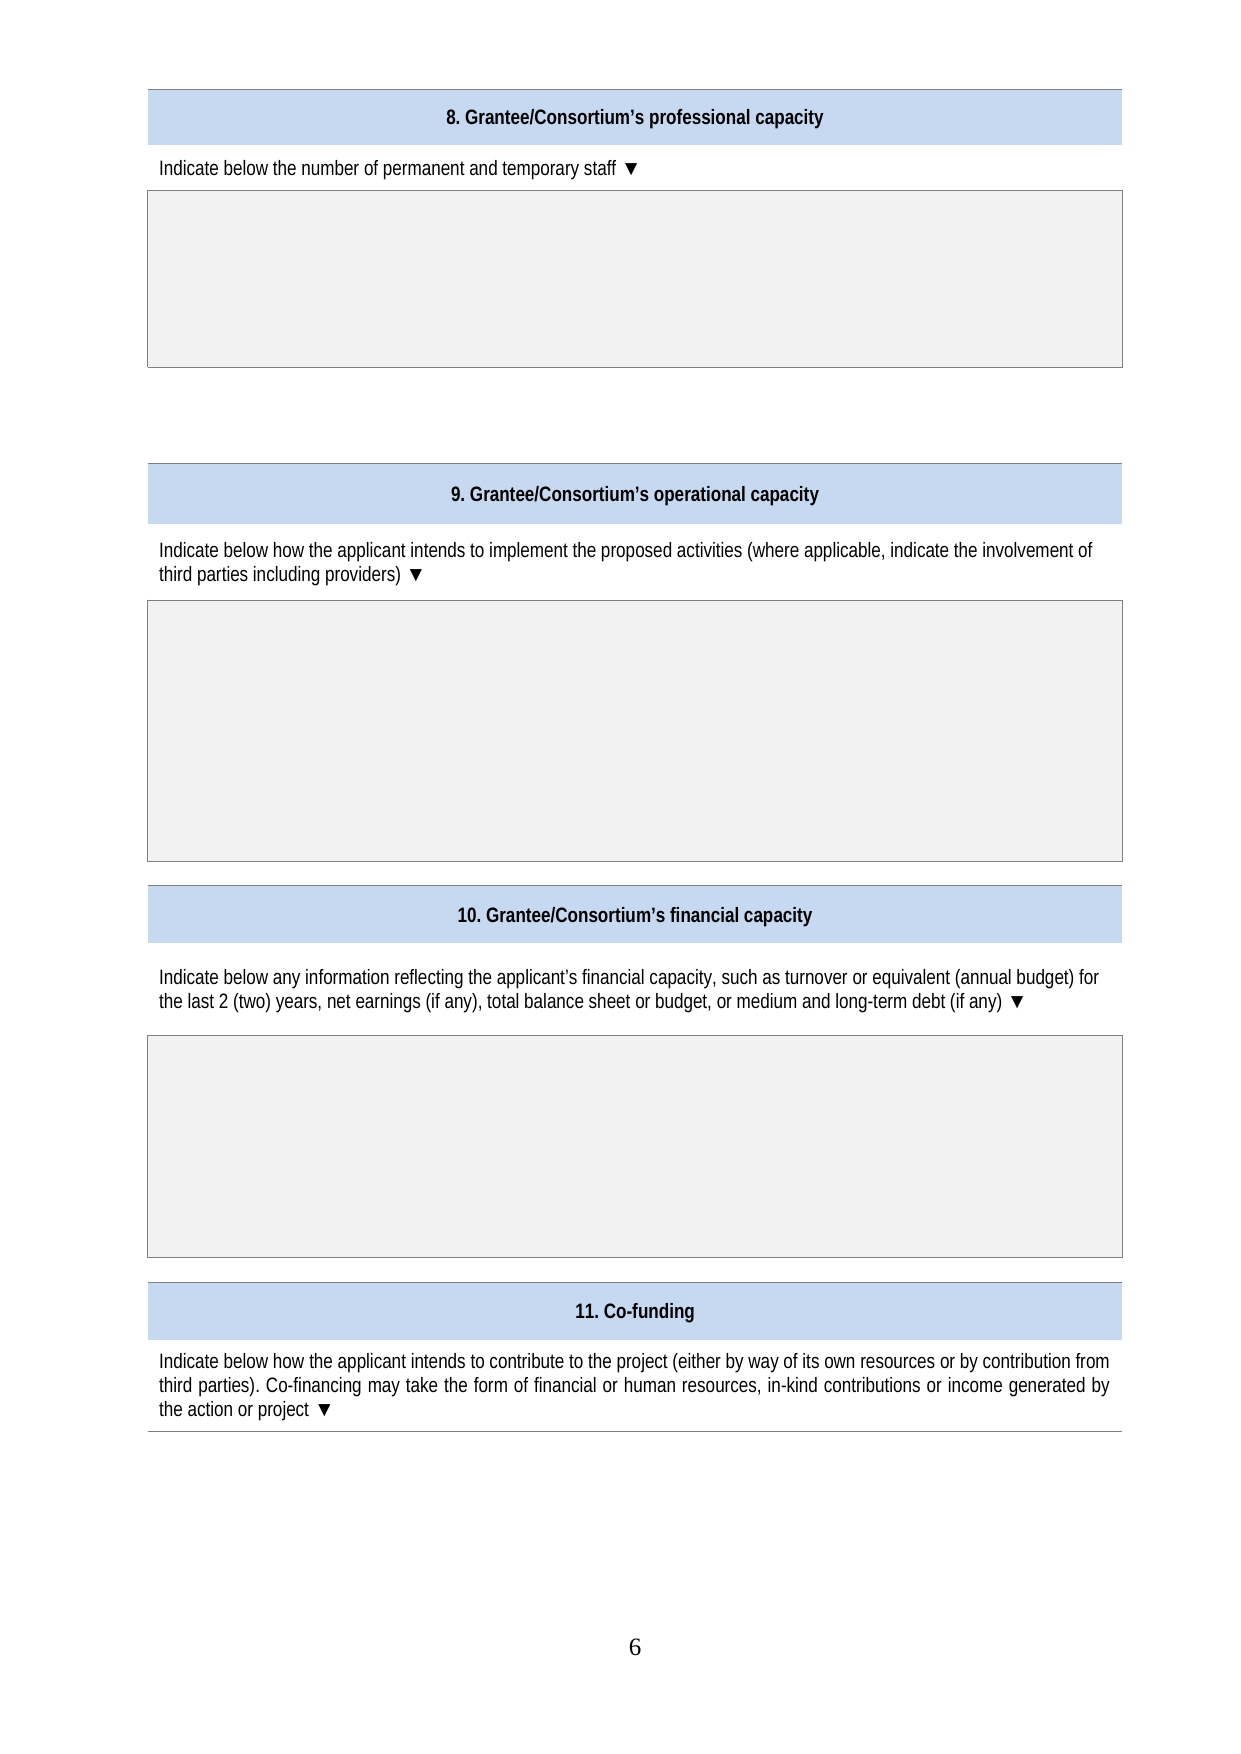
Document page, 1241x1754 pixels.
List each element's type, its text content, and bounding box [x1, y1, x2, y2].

table_cell [148, 1036, 1122, 1257]
table_cell Indicate below any information reflecting the applicant’s financial capacity, such as turnover or equivalent (annual budget) for the last 2 (two) years, net earnings (if any), total balance sheet or budget, or medium and long-term debt (if any) ▼ [148, 943, 1122, 1035]
table_cell Indicate below how the applicant intends to contribute to the project (either by way of its own resources or by contribution from third parties). Co-financing may take the form of financial or human resources, in-kind contributions or income generated by the action or project ▼ [148, 1340, 1122, 1431]
table_cell Indicate below the number of permanent and temporary staff ▼ [148, 145, 1122, 190]
table_cell Indicate below how the applicant intends to implement the proposed activities (where applicable, indicate the involvement of third parties including providers) ▼ [148, 524, 1122, 599]
table_header 10. Grantee/Consortium’s financial capacity [148, 886, 1122, 943]
table_cell [148, 601, 1122, 861]
table_header 11. Co-funding [148, 1283, 1122, 1340]
table_header 8. Grantee/Consortium’s professional capacity [148, 90, 1122, 145]
table_header 9. Grantee/Consortium’s operational capacity [148, 464, 1122, 524]
table_cell [148, 191, 1122, 367]
